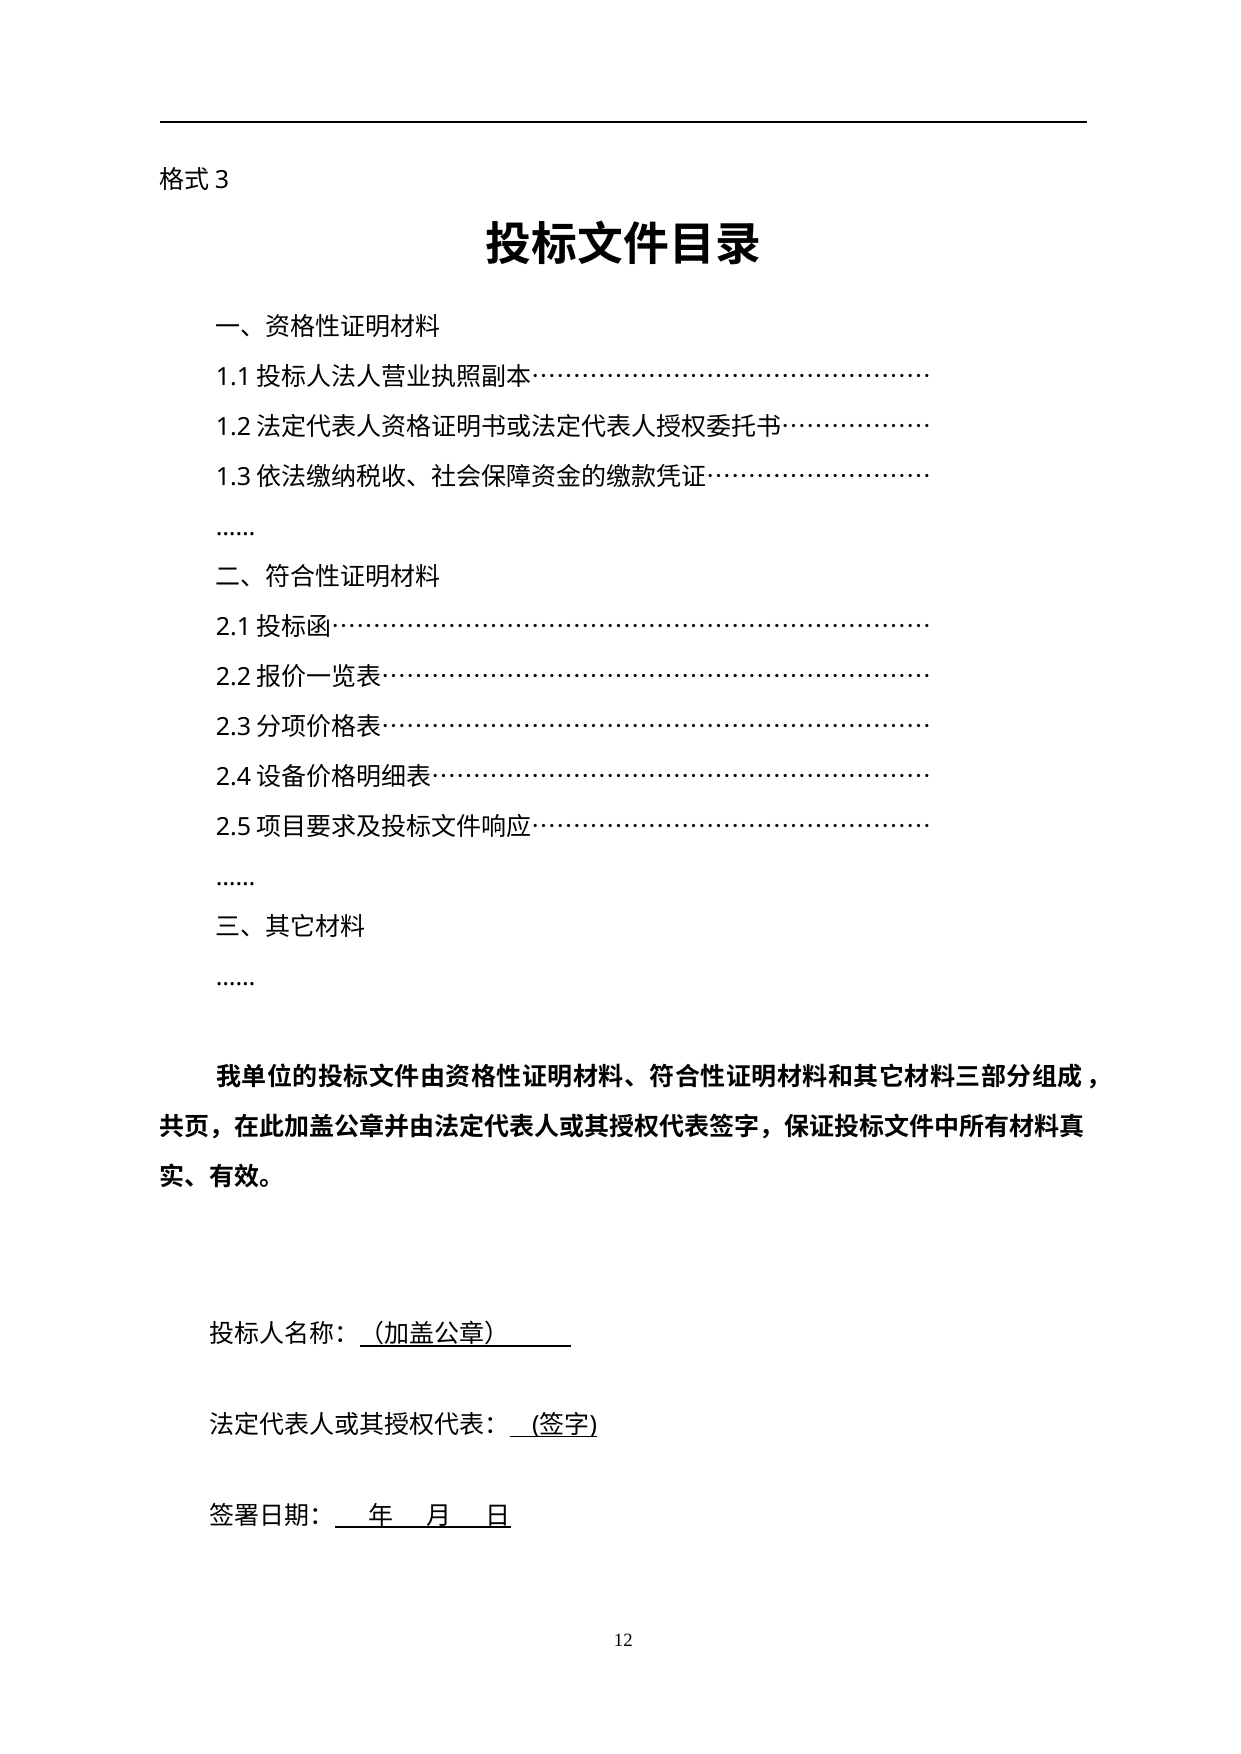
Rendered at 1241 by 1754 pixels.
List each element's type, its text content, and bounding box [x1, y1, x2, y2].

text 2.3分项价格表………………………………………………………… [159, 696, 1087, 746]
text 我单位的投标文件由资格性证明材料、符合性证明材料和其它材料三部分组成，共页，在此加盖公章并由法定代表人或其授权代表签字，保证投标文件中所有材料真实、有效。 [159, 1046, 1087, 1196]
text 三、其它材料 [159, 896, 1087, 946]
text 投标文件目录 [159, 221, 1087, 271]
text 2.1投标函……………………………………………………………… [159, 596, 1087, 646]
text …… [159, 946, 1087, 996]
text 投标人名称：（加盖公章） [159, 1314, 1087, 1350]
text 格式3 [159, 159, 1087, 196]
text 二、符合性证明材料 [159, 546, 1087, 596]
text 法定代表人或其授权代表： (签字) [159, 1404, 1087, 1441]
text …… [159, 846, 1087, 896]
text …… [159, 496, 1087, 546]
text 一、资格性证明材料 [159, 296, 1087, 346]
text 2.5项目要求及投标文件响应………………………………………… [159, 796, 1087, 846]
text 1.3依法缴纳税收、社会保障资金的缴款凭证……………………… [159, 446, 1087, 496]
text 1.2法定代表人资格证明书或法定代表人授权委托书……………… [159, 396, 1087, 446]
text 2.4设备价格明细表…………………………………………………… [159, 746, 1087, 796]
text 1.1投标人法人营业执照副本………………………………………… [159, 346, 1087, 396]
text 2.2报价一览表………………………………………………………… [159, 646, 1087, 696]
text 签署日期： 年 月 日 [159, 1495, 1087, 1531]
